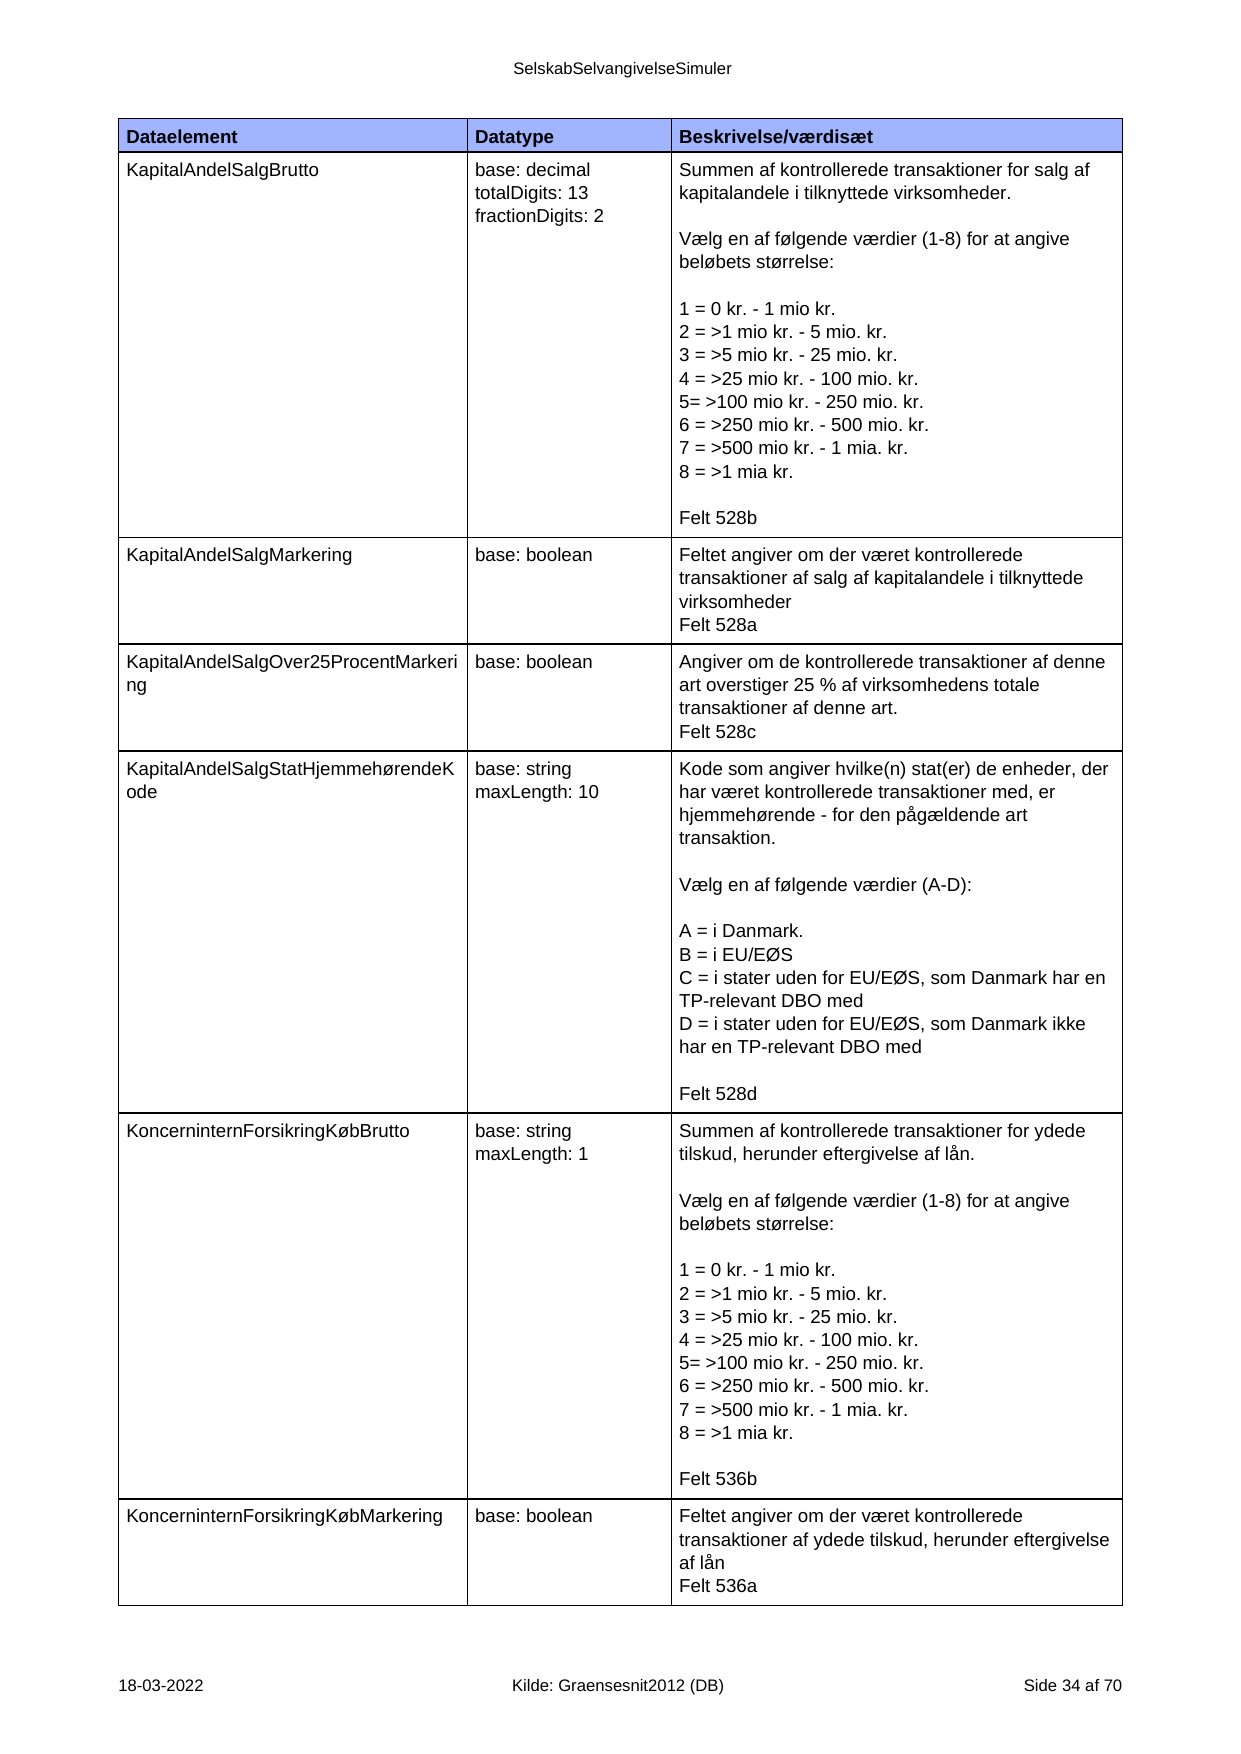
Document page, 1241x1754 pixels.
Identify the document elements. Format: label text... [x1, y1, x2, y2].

table_cell KapitalAndelSalgMarkering [119, 538, 467, 643]
table_cell KoncerninternForsikringKøbBrutto [119, 1114, 467, 1498]
table_cell Angiver om de kontrollerede transaktioner af denne art overstiger 25 % af virksomhedens totale transaktioner af denne art. Felt 528c [672, 645, 1122, 750]
table_cell Kode som angiver hvilke(n) stat(er) de enheder, der har været kontrollerede transaktioner med, er hjemmehørende - for den pågældende art transaktion. Vælg en af følgende værdier (A-D): A = i Danmark. B = i EU/EØS C = i stater uden for EU/EØS, som Danmark har en TP-relevant DBO med D = i stater uden for EU/EØS, som Danmark ikke har en TP-relevant DBO med Felt 528d [672, 752, 1122, 1112]
table_header Datatype [468, 119, 671, 151]
table_cell base: string maxLength: 10 [468, 752, 671, 1112]
table_cell Feltet angiver om der været kontrollerede transaktioner af salg af kapitalandele i tilknyttede virksomheder Felt 528a [672, 538, 1122, 643]
table_cell base: boolean [468, 538, 671, 643]
table_cell base: boolean [468, 645, 671, 750]
table_cell Summen af kontrollerede transaktioner for ydede tilskud, herunder eftergivelse af lån. Vælg en af følgende værdier (1-8) for at angive beløbets størrelse: 1 = 0 kr. - 1 mio kr. 2 = >1 mio kr. - 5 mio. kr. 3 = >5 mio kr. - 25 mio. kr. 4 = >25 mio kr. - 100 mio. kr. 5= >100 mio kr. - 250 mio. kr. 6 = >250 mio kr. - 500 mio. kr. 7 = >500 mio kr. - 1 mia. kr. 8 = >1 mia kr. Felt 536b [672, 1114, 1122, 1498]
table_cell Summen af kontrollerede transaktioner for salg af kapitalandele i tilknyttede virksomheder. Vælg en af følgende værdier (1-8) for at angive beløbets størrelse: 1 = 0 kr. - 1 mio kr. 2 = >1 mio kr. - 5 mio. kr. 3 = >5 mio kr. - 25 mio. kr. 4 = >25 mio kr. - 100 mio. kr. 5= >100 mio kr. - 250 mio. kr. 6 = >250 mio kr. - 500 mio. kr. 7 = >500 mio kr. - 1 mia. kr. 8 = >1 mia kr. Felt 528b [672, 153, 1122, 536]
table_cell KoncerninternForsikringKøbMarkering [119, 1500, 467, 1604]
table_cell base: string maxLength: 1 [468, 1114, 671, 1498]
table_cell base: boolean [468, 1500, 671, 1604]
table_cell KapitalAndelSalgBrutto [119, 153, 467, 536]
table_cell Feltet angiver om der været kontrollerede transaktioner af ydede tilskud, herunder eftergivelse af lån Felt 536a [672, 1500, 1122, 1604]
table_header Dataelement [119, 119, 467, 151]
table_cell KapitalAndelSalgStatHjemmehørendeKode [119, 752, 467, 1112]
table_cell base: decimal totalDigits: 13 fractionDigits: 2 [468, 153, 671, 536]
table_header Beskrivelse/værdisæt [672, 119, 1122, 151]
table_cell KapitalAndelSalgOver25ProcentMarkering [119, 645, 467, 750]
